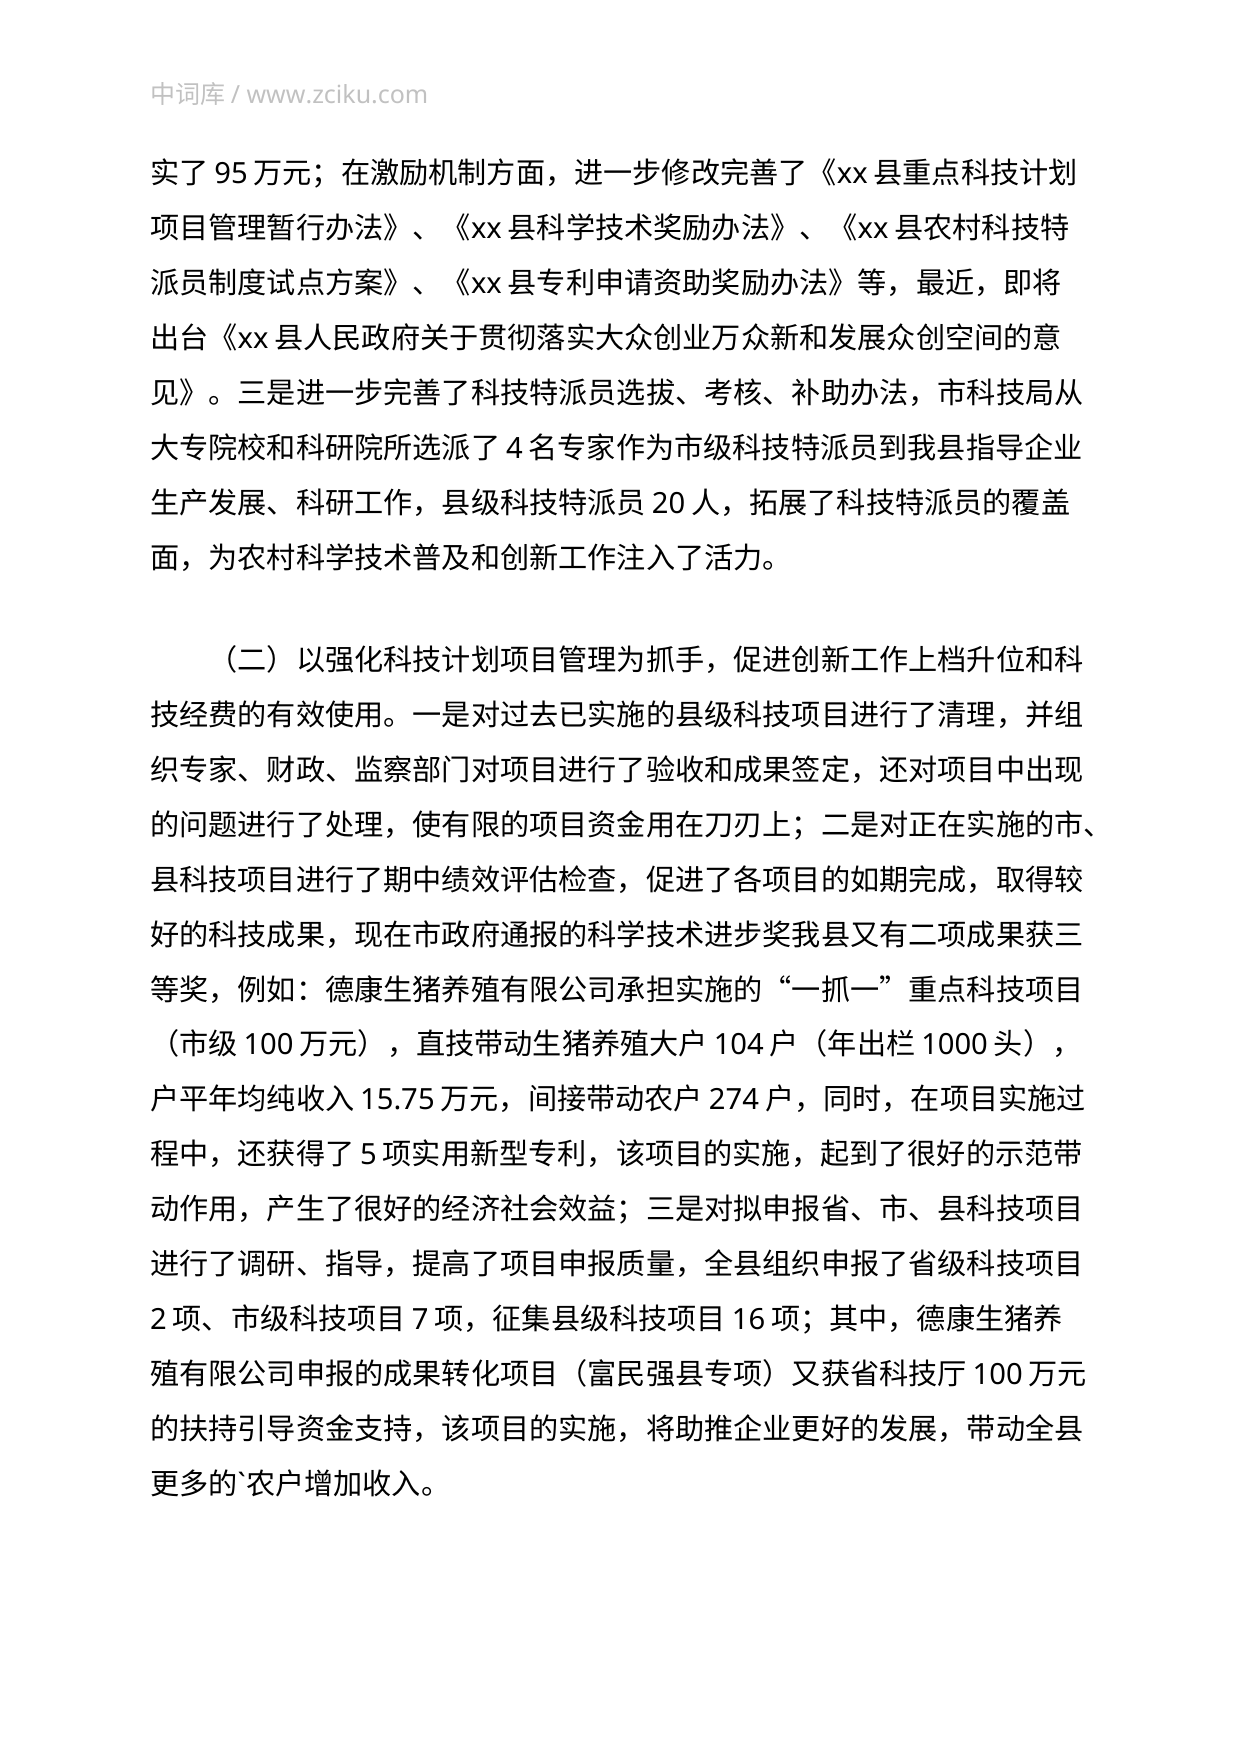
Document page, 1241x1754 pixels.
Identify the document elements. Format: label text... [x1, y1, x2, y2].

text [150, 150, 1090, 577]
text （二）以强化科技计划项目管理为抓手，促进创新工作上档升位和科技经费的有效使用。一是对过去已实施的县级科技项目进行了清理，并组织专家、财政、监察部门对项目进行了验收和成果签定，还对项目中出现的问题进行了处理，使有限的项目资金用在刀刃上；二是对正在实施的市、县科技项目进行了期中绩效评估检查，促进了各项目的如期完成，取得较好的科技成果，现在市政府通报的科学技术进步奖我县又有二项成果获三等奖，例如：德康生猪养殖有限公司承担实施的“一抓一”重点科技项目（市级100万元），直技带动生猪养殖大户104户（年出栏1000头），户平年均纯收入15.75万元，间接带动农户274户，同时，在项目实施过程中，还获得了5项实用新型专利，该项目的实施，起到了很好的示范带动作用，产生了很好的经济社会效益；三是对拟申报省、市、县科技项目进行了调研、指导，提高了项目申报质量，全县组织申报了省级科技项目2项、市级科技项目7项，征集县级科技项目16项；其中，德康生猪养殖有限公司申报的成果转化项目（富民强县专项）又获省科技厅100万元的扶持引导资金支持，该项目的实施，将助推企业更好的发展，带动全县更多的`农户增加收入。 [150, 637, 1090, 1503]
